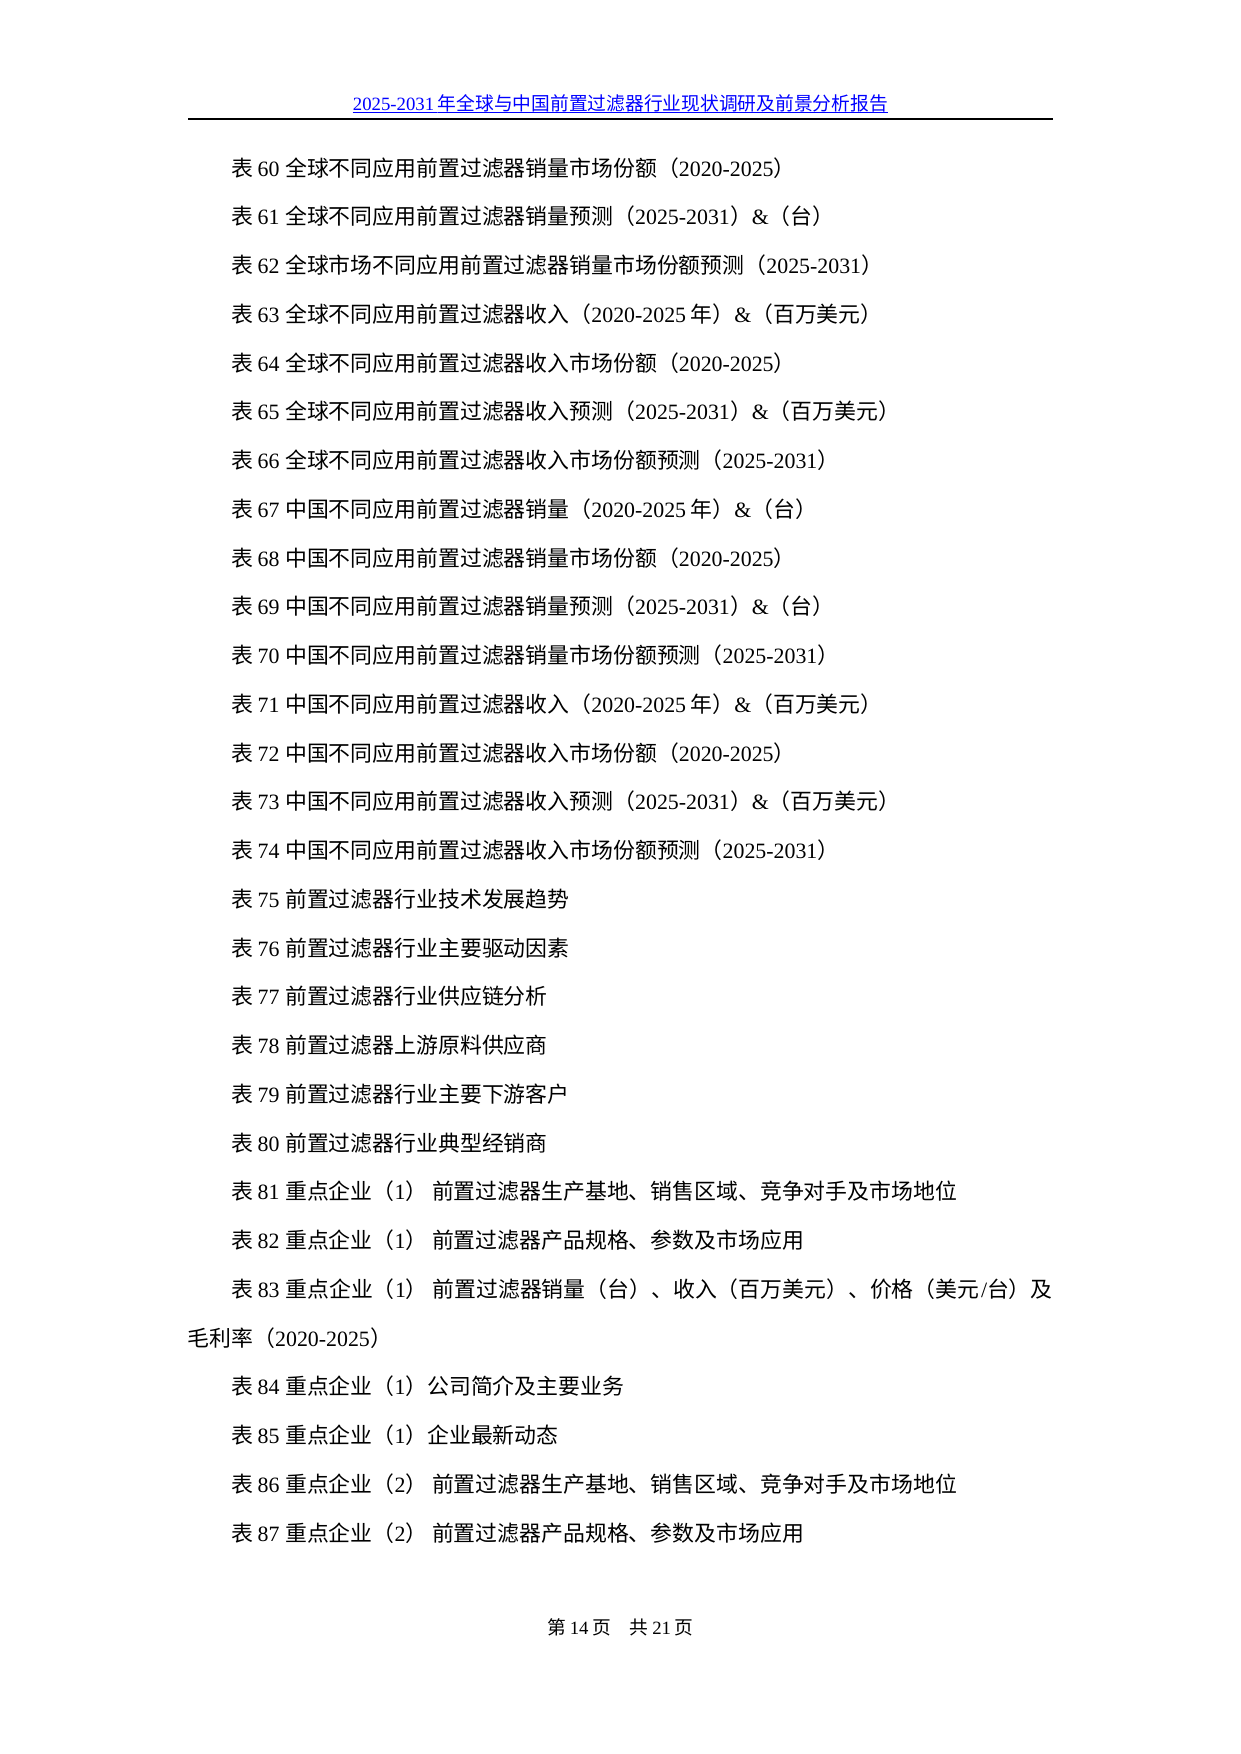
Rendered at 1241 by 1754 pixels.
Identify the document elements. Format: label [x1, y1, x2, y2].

text [187, 150, 1053, 1548]
